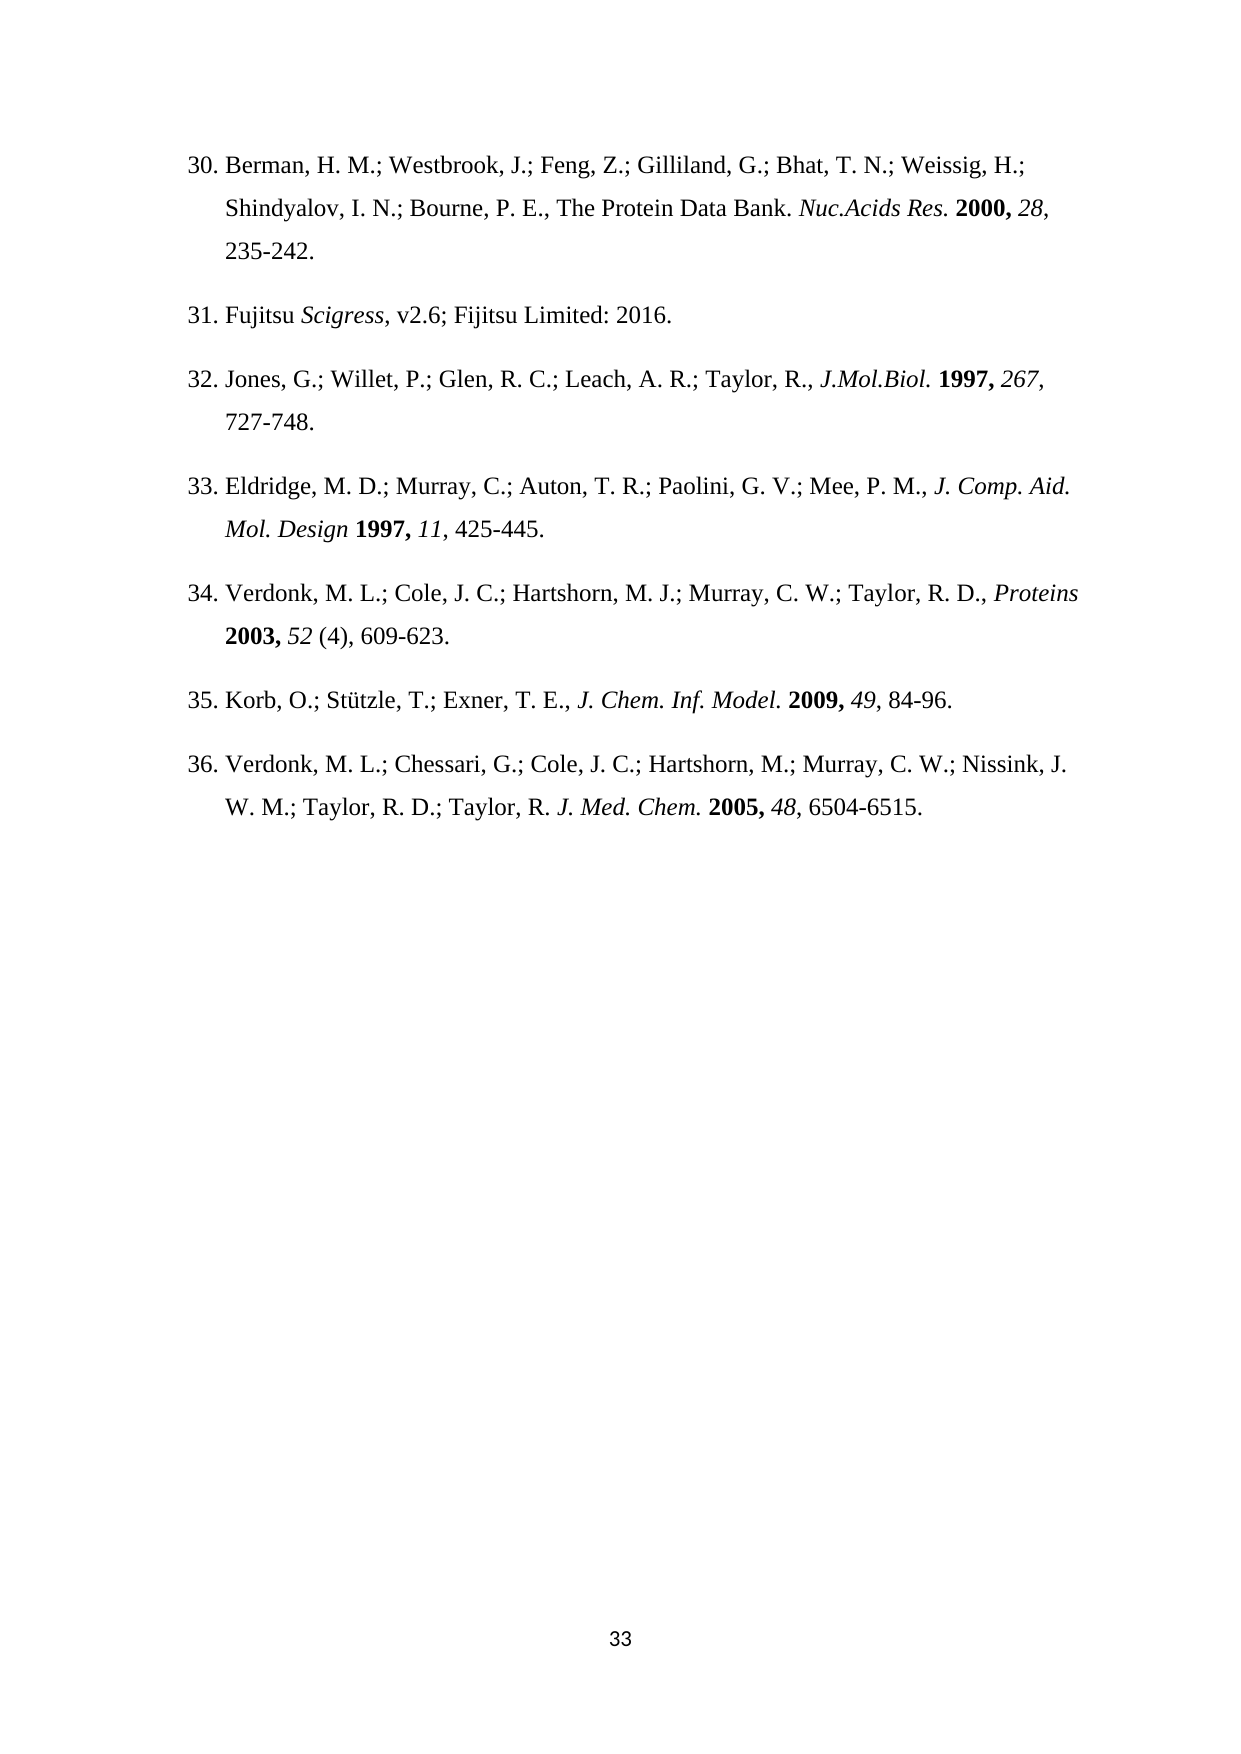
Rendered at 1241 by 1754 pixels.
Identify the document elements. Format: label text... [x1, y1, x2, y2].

list Fujitsu Scigress, v2.6; Fijitsu Limited: 2016. [187, 300, 1090, 329]
list Berman, H. M.; Westbrook, J.; Feng, Z.; Gilliland, G.; Bhat, T. N.; Weissig, H.; Shindyalov, I. N.; Bourne, P. E., The Protein Data Bank. Nuc.Acids Res. 2000, 28, 235-242. [187, 150, 1090, 265]
list Eldridge, M. D.; Murray, C.; Auton, T. R.; Paolini, G. V.; Mee, P. M., J. Comp. Aid. Mol. Design 1997, 11, 425-445. [187, 471, 1090, 543]
list Verdonk, M. L.; Cole, J. C.; Hartshorn, M. J.; Murray, C. W.; Taylor, R. D., Proteins 2003, 52 (4), 609-623. [187, 578, 1090, 650]
list Jones, G.; Willet, P.; Glen, R. C.; Leach, A. R.; Taylor, R., J.Mol.Biol. 1997, 267, 727-748. [187, 364, 1090, 436]
list Verdonk, M. L.; Chessari, G.; Cole, J. C.; Hartshorn, M.; Murray, C. W.; Nissink, J. W. M.; Taylor, R. D.; Taylor, R. J. Med. Chem. 2005, 48, 6504-6515. [187, 749, 1090, 821]
list Korb, O.; Stützle, T.; Exner, T. E., J. Chem. Inf. Model. 2009, 49, 84-96. [187, 685, 1090, 714]
